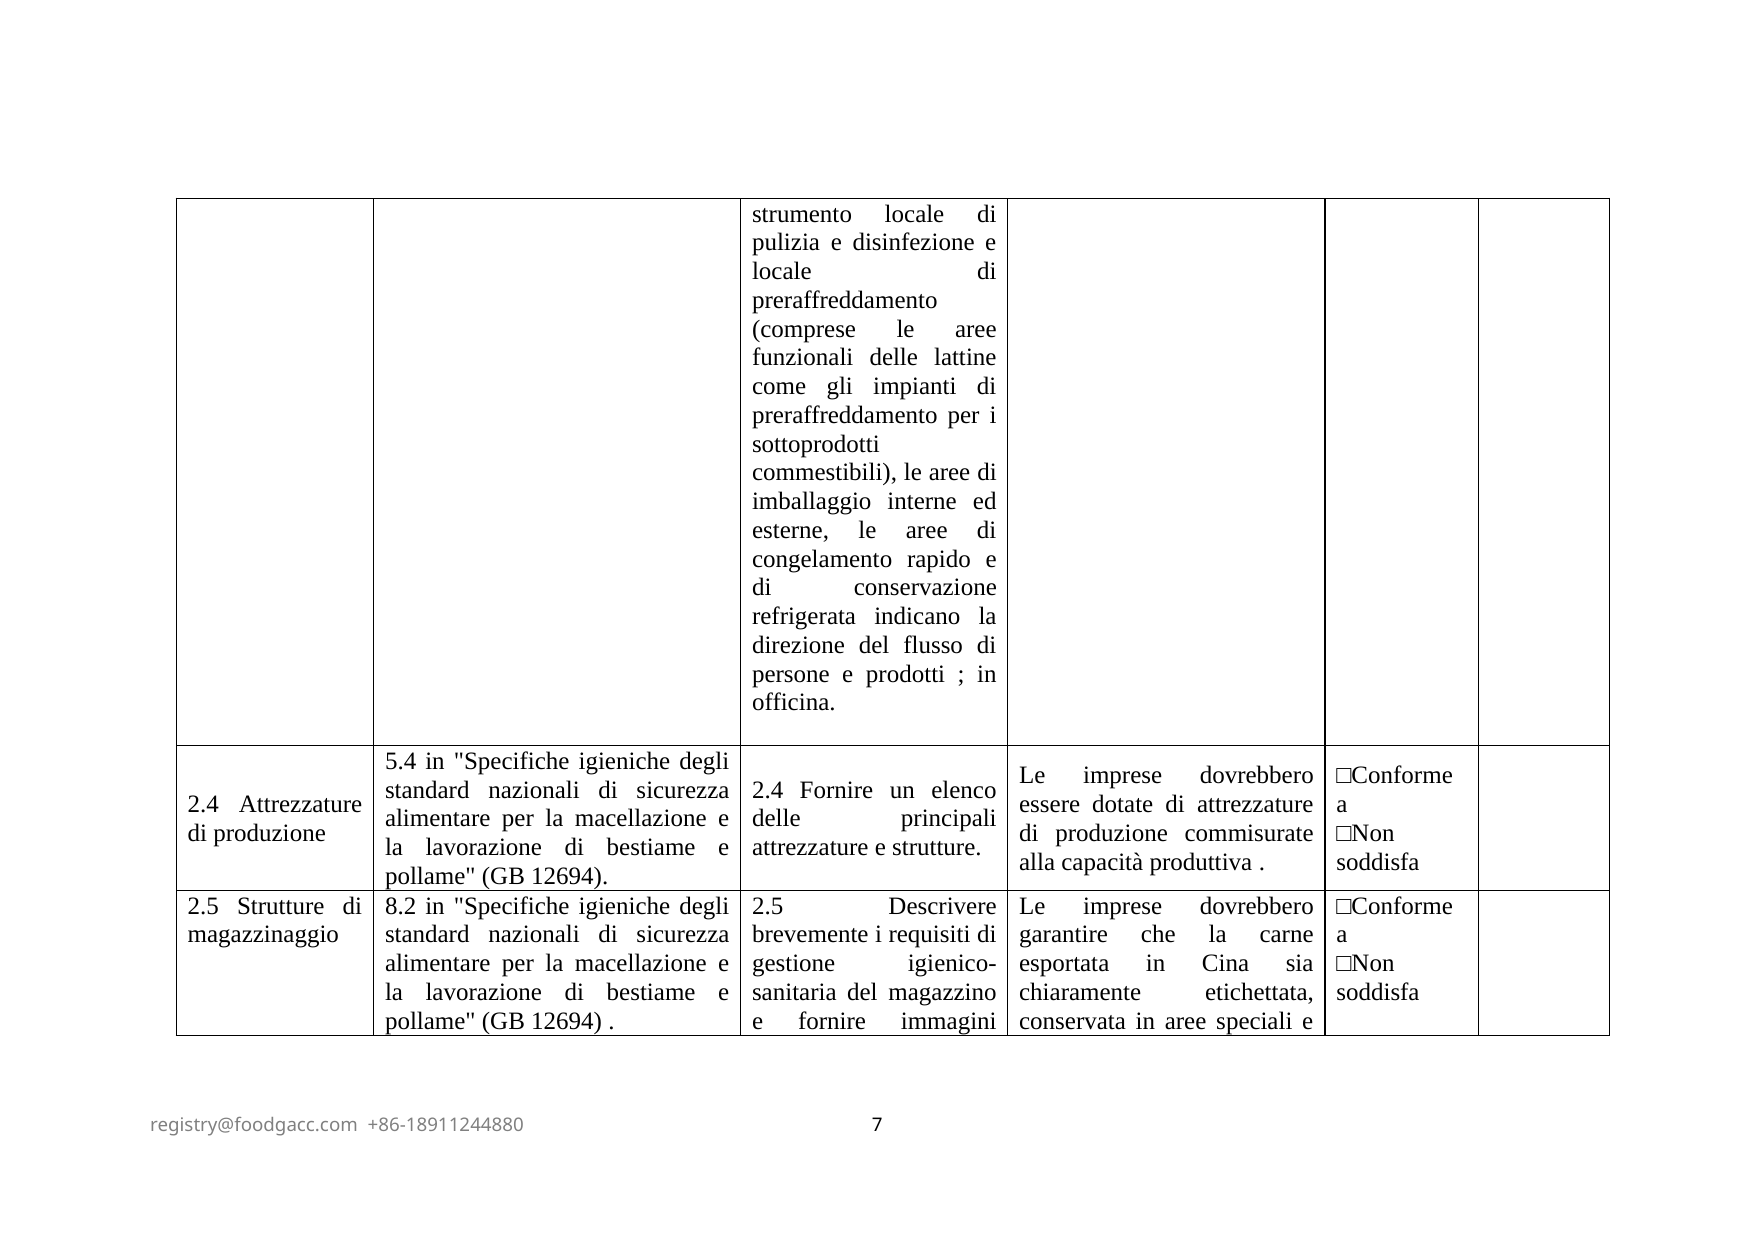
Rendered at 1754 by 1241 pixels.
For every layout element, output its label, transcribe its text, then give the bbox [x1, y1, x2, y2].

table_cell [1008, 199, 1324, 745]
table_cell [177, 891, 373, 1034]
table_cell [1326, 891, 1478, 1034]
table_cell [741, 199, 1007, 745]
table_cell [374, 199, 740, 745]
table_cell 2.4 Fornire un elenco delle principali attrezzature e strutture. [741, 746, 1007, 890]
table_cell [1479, 891, 1609, 1034]
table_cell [1008, 891, 1324, 1034]
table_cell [177, 199, 373, 745]
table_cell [1326, 199, 1478, 745]
table_cell 5.4 in "Specifiche igieniche degli standard nazionali di sicurezza alimentare per la macellazione e la lavorazione di bestiame e pollame" (GB 12694). [374, 746, 740, 890]
table_cell [1479, 199, 1609, 745]
table_cell Le imprese dovrebbero essere dotate di attrezzature di produzione commisurate alla capacità produttiva . [1008, 746, 1324, 890]
table_cell □Conforme a □Non soddisfa [1326, 746, 1478, 890]
table_cell [1479, 746, 1609, 890]
table_cell 2.4 Attrezzature di produzione [177, 746, 373, 890]
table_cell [374, 891, 740, 1034]
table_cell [741, 891, 1007, 1034]
